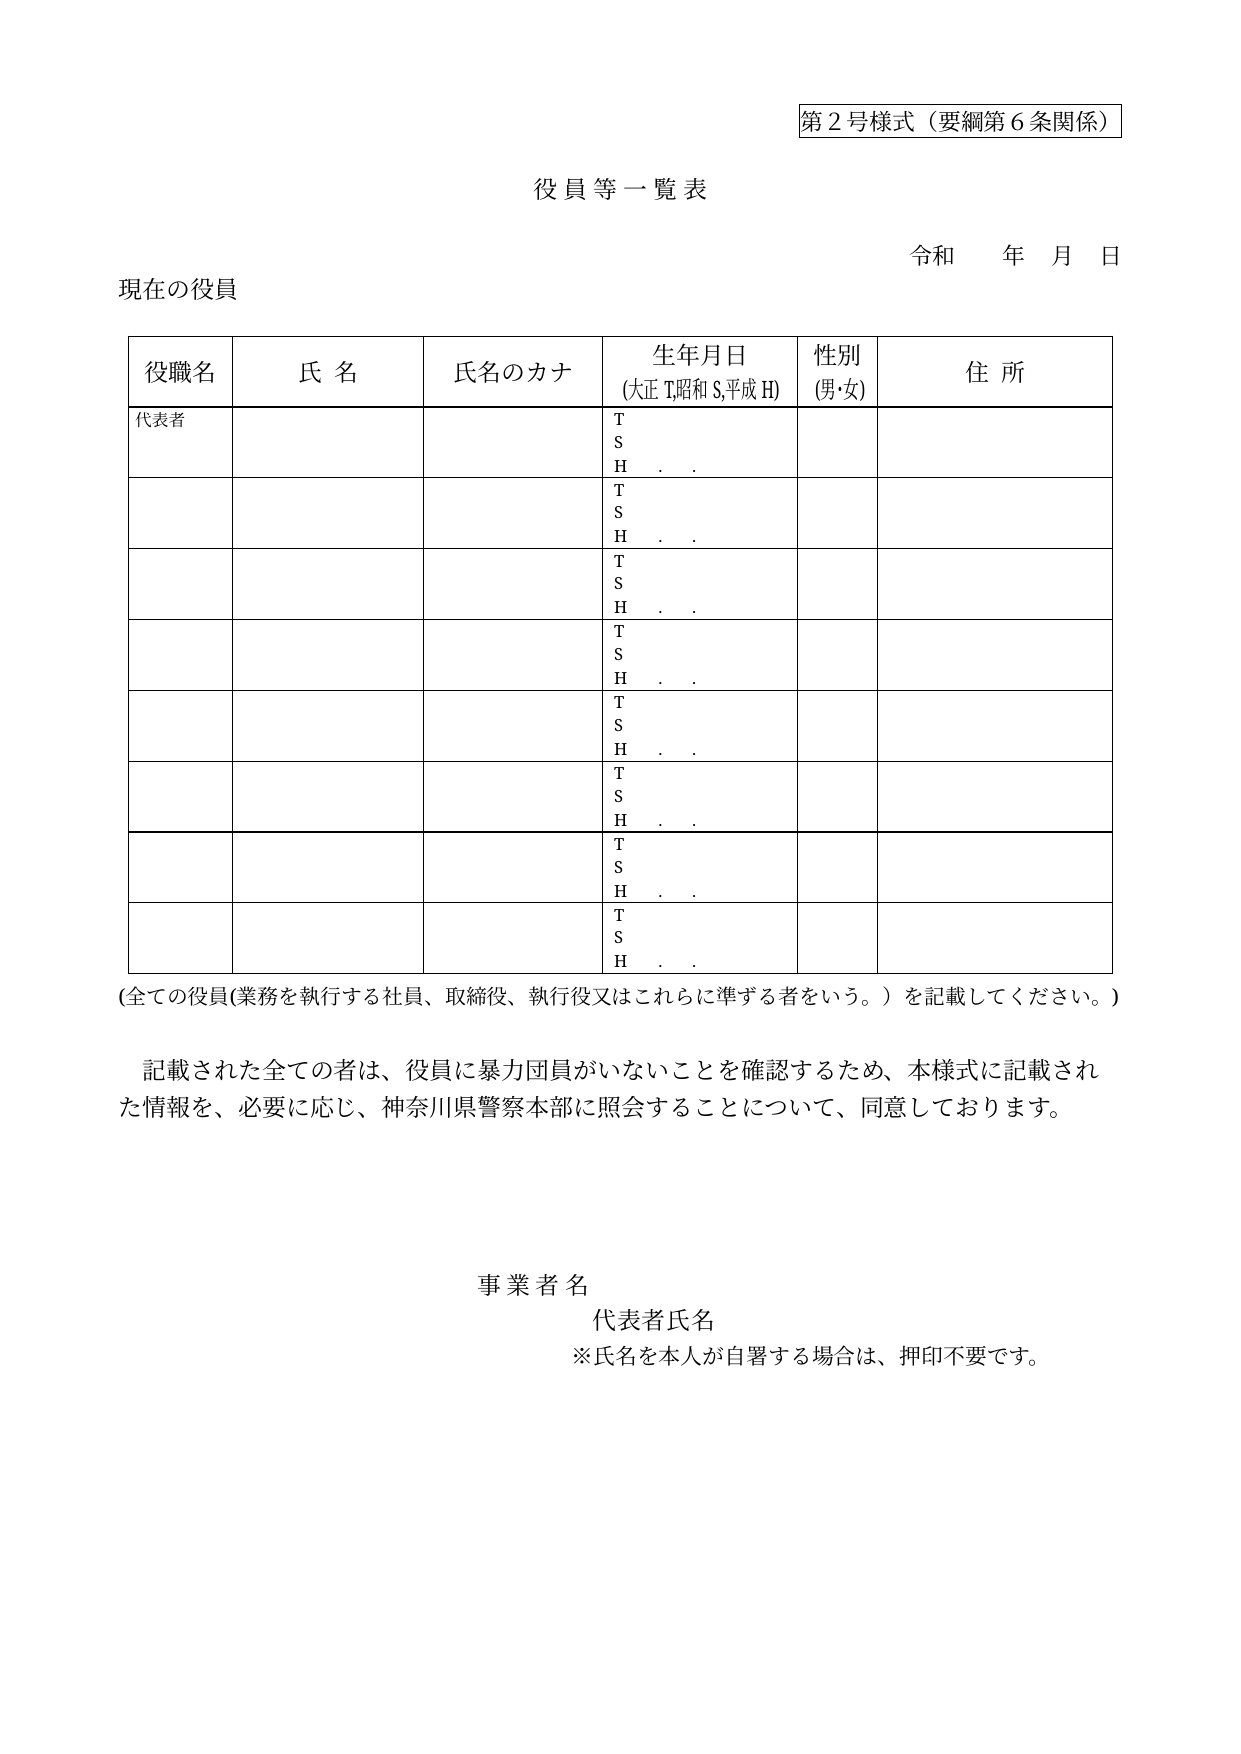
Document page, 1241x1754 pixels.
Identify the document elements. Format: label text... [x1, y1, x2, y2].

table_cell T S H ． ． [603, 833, 797, 902]
table_cell [233, 762, 423, 831]
table_header 氏 名 [233, 337, 423, 406]
table_cell [424, 549, 602, 619]
table_header 役職名 [129, 337, 232, 406]
table_cell [878, 903, 1112, 973]
table_cell [878, 833, 1112, 902]
text 事業者名 代表者氏名 [118, 1266, 1098, 1337]
table_cell [878, 691, 1112, 761]
table_cell [798, 903, 877, 973]
table_cell [798, 762, 877, 831]
table_cell [233, 833, 423, 902]
table_cell [129, 549, 232, 619]
table_cell [233, 549, 423, 619]
table_cell [233, 478, 423, 548]
table_cell [424, 478, 602, 548]
table_cell [798, 691, 877, 761]
text 令和 年 月 日 [118, 238, 1122, 271]
table_header 氏名のカナ [424, 337, 602, 406]
table_cell [233, 620, 423, 690]
text 第２号様式（要綱第６条関係） [118, 103, 1121, 138]
table_header 生年月日 (大正T,昭和S,平成H) [603, 337, 797, 406]
table_cell [798, 478, 877, 548]
table_cell [129, 903, 232, 973]
table_cell T S H ． ． [603, 903, 797, 973]
table_cell [424, 620, 602, 690]
table_cell [878, 549, 1112, 619]
table_cell 代表者 [129, 408, 232, 477]
table_cell T S H ． ． [603, 478, 797, 548]
table_cell [129, 762, 232, 831]
table_cell [424, 408, 602, 477]
table_cell [878, 478, 1112, 548]
text 記載された全ての者は、役員に暴力団員がいないことを確認するため、本様式に記載された情報を、必要に応じ、神奈川県警察本部に照会することについて、同意しております。 [118, 1049, 1122, 1124]
table_cell T S H ． ． [603, 620, 797, 690]
table_cell [878, 408, 1112, 477]
text 現在の役員 [118, 271, 1122, 306]
table_cell [233, 408, 423, 477]
table_cell [424, 691, 602, 761]
text (全ての役員(業務を執行する社員、取締役、執行役又はこれらに準ずる者をいう。）を記載してください。) [118, 974, 1122, 1012]
table_cell [129, 620, 232, 690]
table_cell [798, 408, 877, 477]
table_cell [878, 620, 1112, 690]
table_header 住 所 [878, 337, 1112, 406]
table_cell [233, 903, 423, 973]
table_cell T S H ． ． [603, 762, 797, 831]
text ※氏名を本人が自署する場合は、押印不要です。 [118, 1337, 1122, 1371]
table_header 性別 (男･女) [798, 337, 877, 406]
table_cell [129, 833, 232, 902]
table_cell [129, 691, 232, 761]
table_cell T S H ． ． [603, 691, 797, 761]
table_cell [798, 549, 877, 619]
table_cell [233, 691, 423, 761]
text 役 員 等 一 覧 表 [118, 171, 1122, 206]
table_cell [424, 903, 602, 973]
table_cell [798, 833, 877, 902]
table_cell [129, 478, 232, 548]
table_cell T S H ． ． [603, 408, 797, 477]
table_cell T S H ． ． [603, 549, 797, 619]
table_cell [798, 620, 877, 690]
table_cell [424, 762, 602, 831]
table_cell [424, 833, 602, 902]
table_cell [878, 762, 1112, 831]
